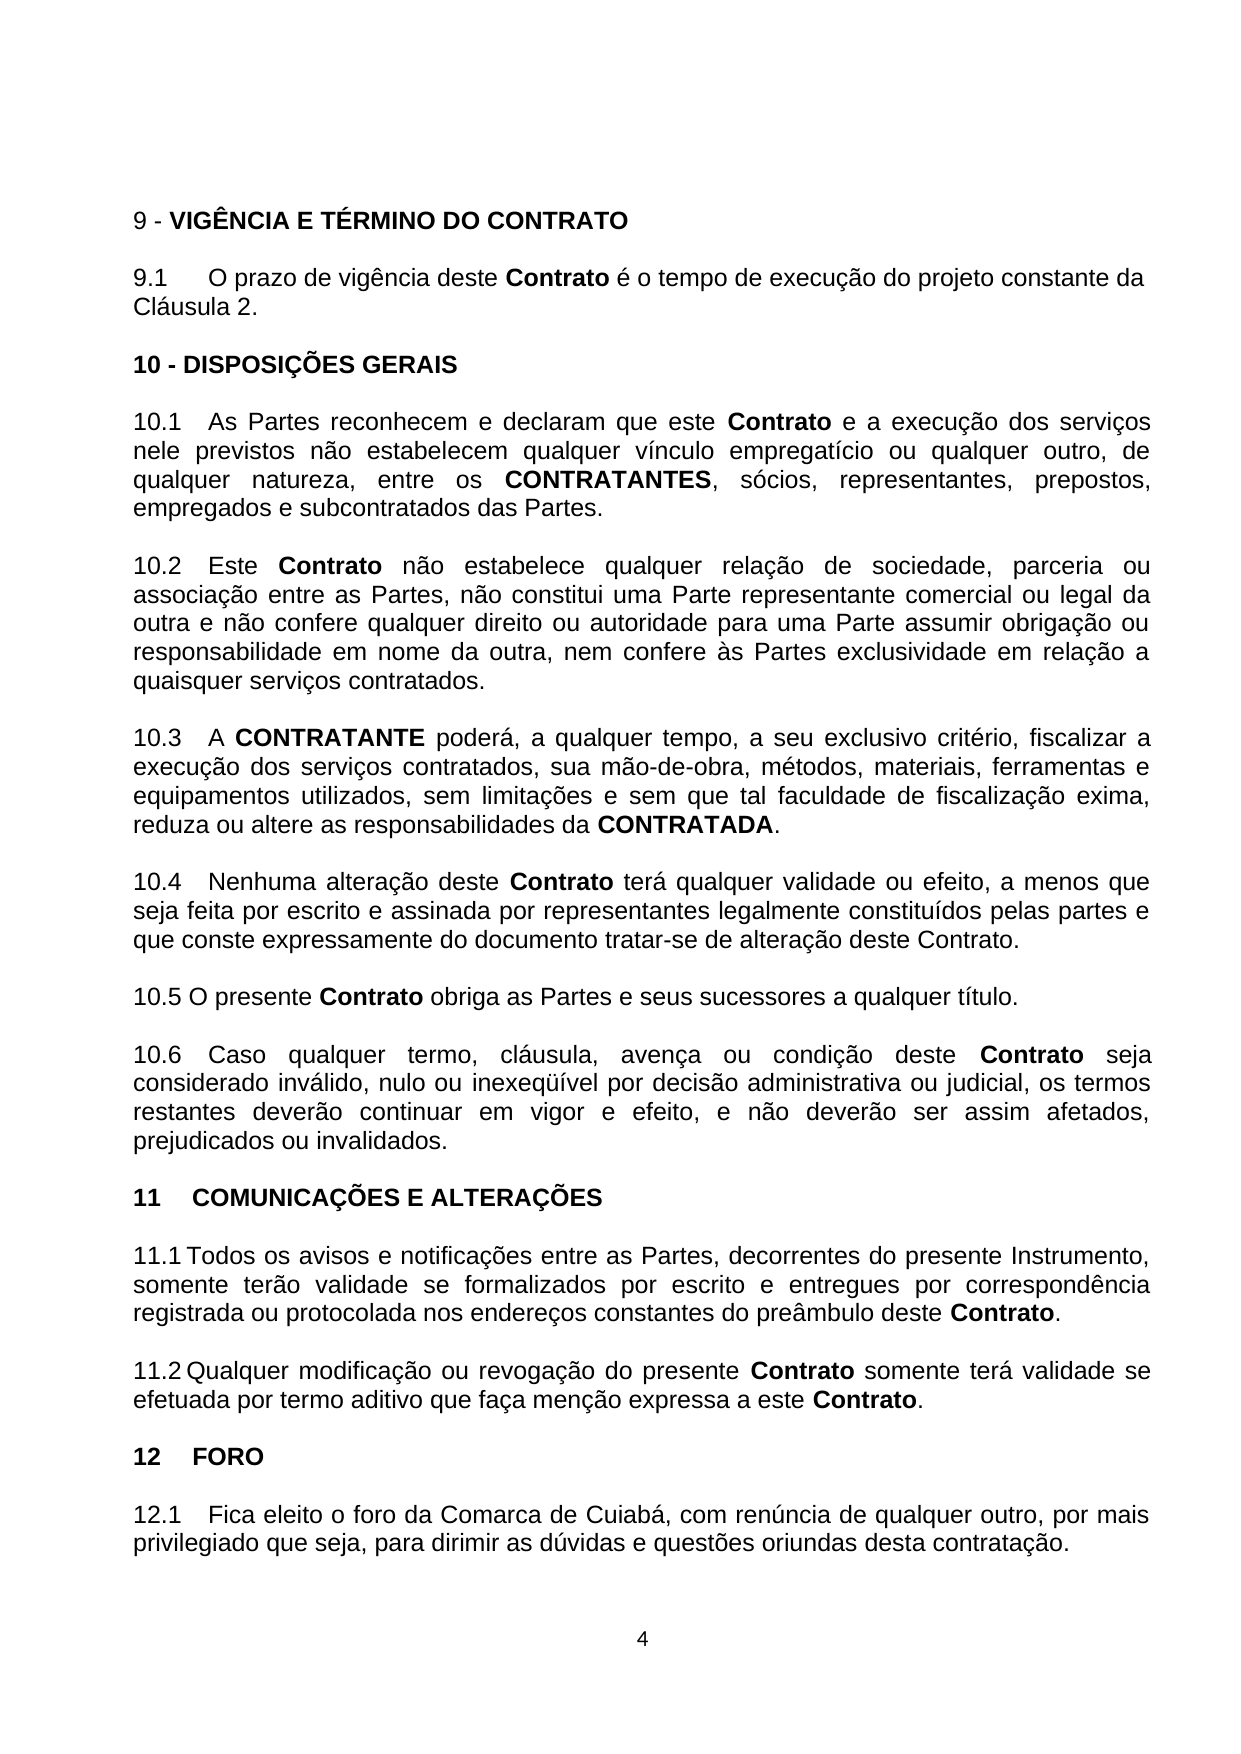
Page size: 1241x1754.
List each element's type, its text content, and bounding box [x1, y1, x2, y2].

text 9 - VIGÊNCIA E TÉRMINO DO CONTRATO [133, 206, 1152, 235]
text 10.5 O presente Contrato obriga as Partes e seus sucessores a qualquer título. [133, 982, 1152, 1011]
text 10 - DISPOSIÇÕES GERAIS [133, 350, 1152, 378]
text 11.1 Todos os avisos e notificações entre as Partes, decorrentes do presente Instrumento, somente terão validade se formalizados por escrito e entregues por correspondência registrada ou protocolada nos endereços constantes do preâmbulo deste Contrato. [133, 1241, 1152, 1327]
text 10.1 As Partes reconhecem e declaram que este Contrato e a execução dos serviços nele previstos não estabelecem qualquer vínculo empregatício ou qualquer outro, de qualquer natureza, entre os CONTRATANTES, sócios, representantes, prepostos, empregados e subcontratados das Partes. [133, 407, 1152, 522]
text 10.4 Nenhuma alteração deste Contrato terá qualquer validade ou efeito, a menos que seja feita por escrito e assinada por representantes legalmente constituídos pelas partes e que conste expressamente do documento tratar-se de alteração deste Contrato. [133, 867, 1152, 953]
text 12.1 Fica eleito o foro da Comarca de Cuiabá, com renúncia de qualquer outro, por mais privilegiado que seja, para dirimir as dúvidas e questões oriundas desta contratação. [133, 1500, 1152, 1557]
text 12 FORO [133, 1442, 1152, 1471]
text 10.2 Este Contrato não estabelece qualquer relação de sociedade, parceria ou associação entre as Partes, não constitui uma Parte representante comercial ou legal da outra e não confere qualquer direito ou autoridade para uma Parte assumir obrigação ou responsabilidade em nome da outra, nem confere às Partes exclusividade em relação a quaisquer serviços contratados. [133, 551, 1152, 695]
text 11.2 Qualquer modificação ou revogação do presente Contrato somente terá validade se efetuada por termo aditivo que faça menção expressa a este Contrato. [133, 1356, 1152, 1413]
text 10.6 Caso qualquer termo, cláusula, avença ou condição deste Contrato seja considerado inválido, nulo ou inexeqüível por decisão administrativa ou judicial, os termos restantes deverão continuar em vigor e efeito, e não deverão ser assim afetados, prejudicados ou invalidados. [133, 1040, 1152, 1155]
text 9.1 O prazo de vigência deste Contrato é o tempo de execução do projeto constante da Cláusula 2. [133, 263, 1152, 321]
text 11 COMUNICAÇÕES E ALTERAÇÕES [133, 1183, 1152, 1212]
text 10.3 A CONTRATANTE poderá, a qualquer tempo, a seu exclusivo critério, fiscalizar a execução dos serviços contratados, sua mão-de-obra, métodos, materiais, ferramentas e equipamentos utilizados, sem limitações e sem que tal faculdade de fiscalização exima, reduza ou altere as responsabilidades da CONTRATADA. [133, 723, 1152, 838]
